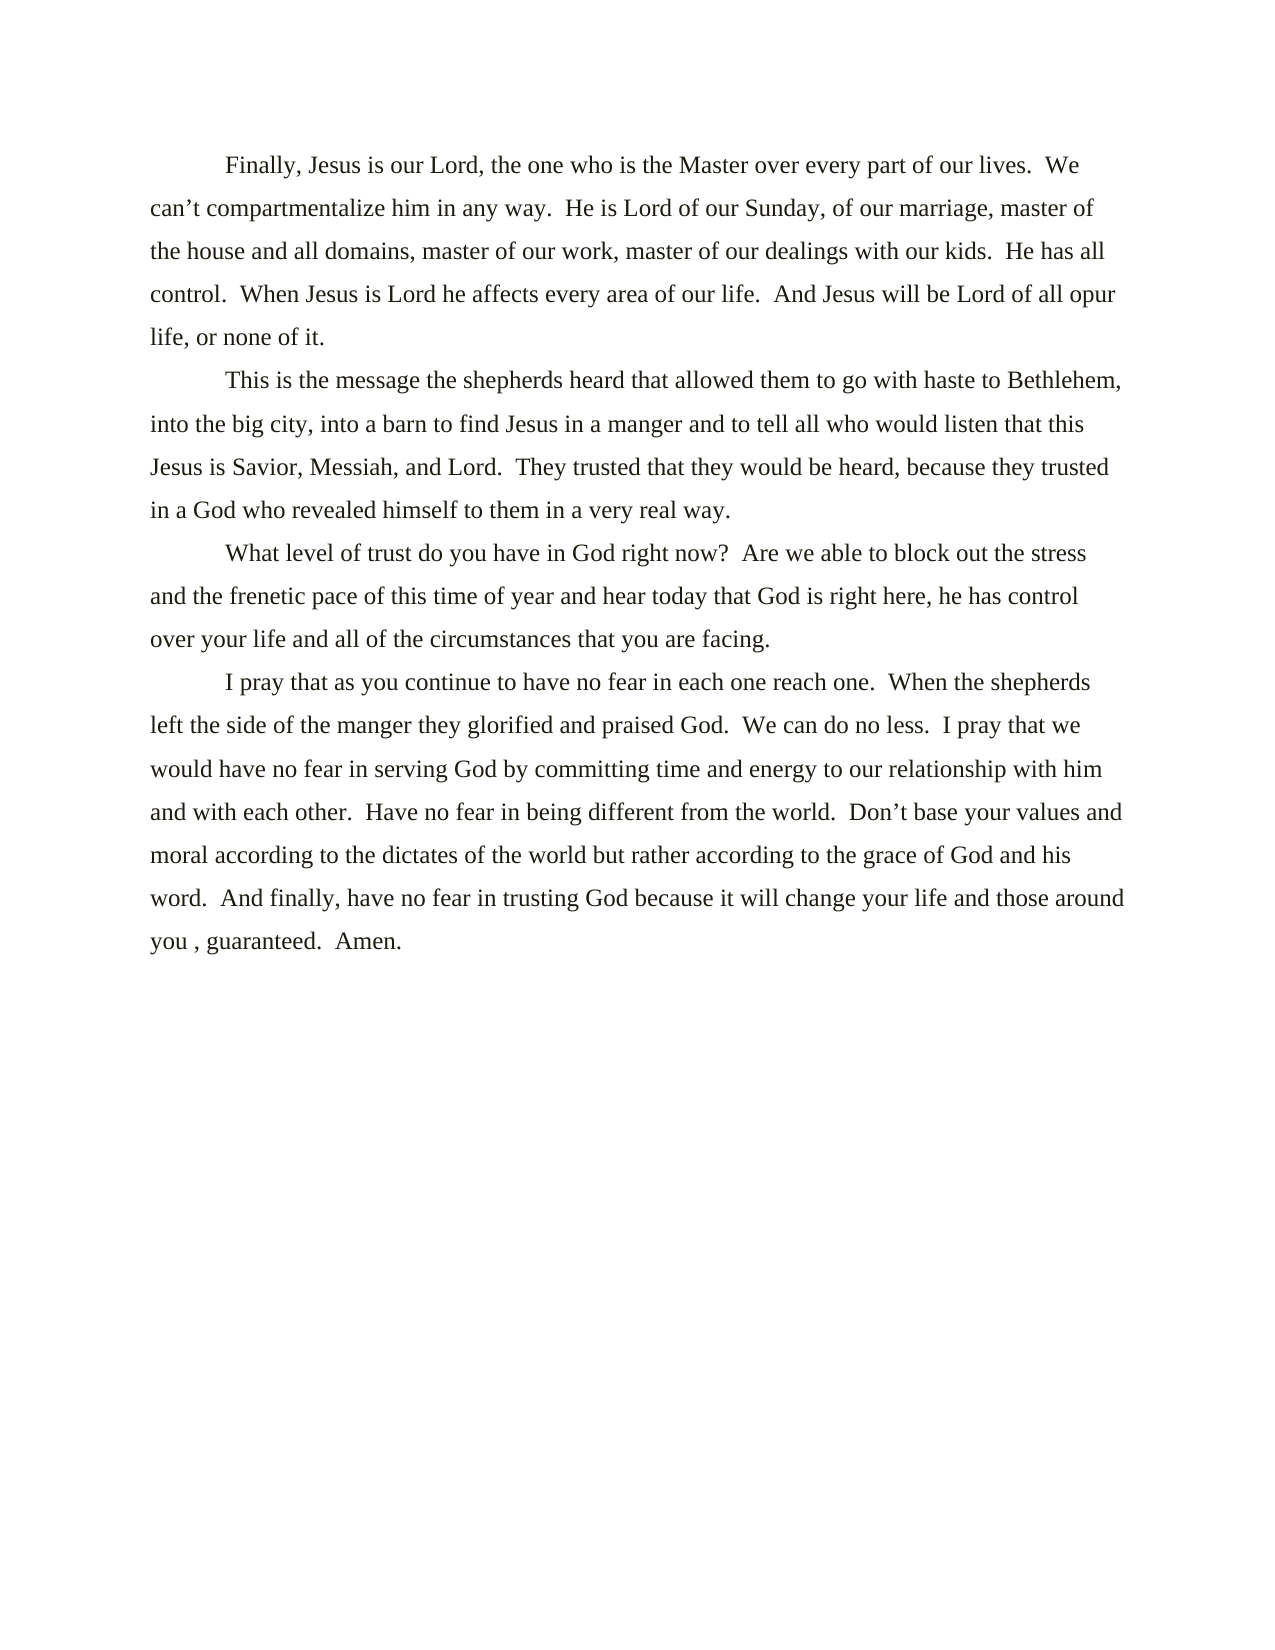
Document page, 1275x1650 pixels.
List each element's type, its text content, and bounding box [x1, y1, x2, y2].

text What level of trust do you have in God right now? Are we able to block out the stress and the frenetic pace of this time of year and hear today that God is right here, he has control over your life and all of the circumstances that you are facing. [150, 538, 1125, 653]
text This is the message the shepherds heard that allowed them to go with haste to Bethlehem, into the big city, into a barn to find Jesus in a manger and to tell all who would listen that this Jesus is Savior, Messiah, and Lord. They trusted that they would be heard, because they trusted in a God who revealed himself to them in a very real way. [150, 366, 1125, 524]
text Finally, Jesus is our Lord, the one who is the Master over every part of our lives. We can’t compartmentalize him in any way. He is Lord of our Sunday, of our marriage, master of the house and all domains, master of our work, master of our dealings with our kids. He has all control. When Jesus is Lord he affects every area of our life. And Jesus will be Lord of all opur life, or none of it. [150, 150, 1125, 351]
text I pray that as you continue to have no fear in each one reach one. When the shepherds left the side of the manger they glorified and praised God. We can do no less. I pray that we would have no fear in serving God by committing time and energy to our relationship with him and with each other. Have no fear in being different from the world. Don’t base your values and moral according to the dictates of the world but rather according to the grace of God and his word. And finally, have no fear in trusting God because it will change your life and those around you , guaranteed. Amen. [150, 667, 1125, 955]
